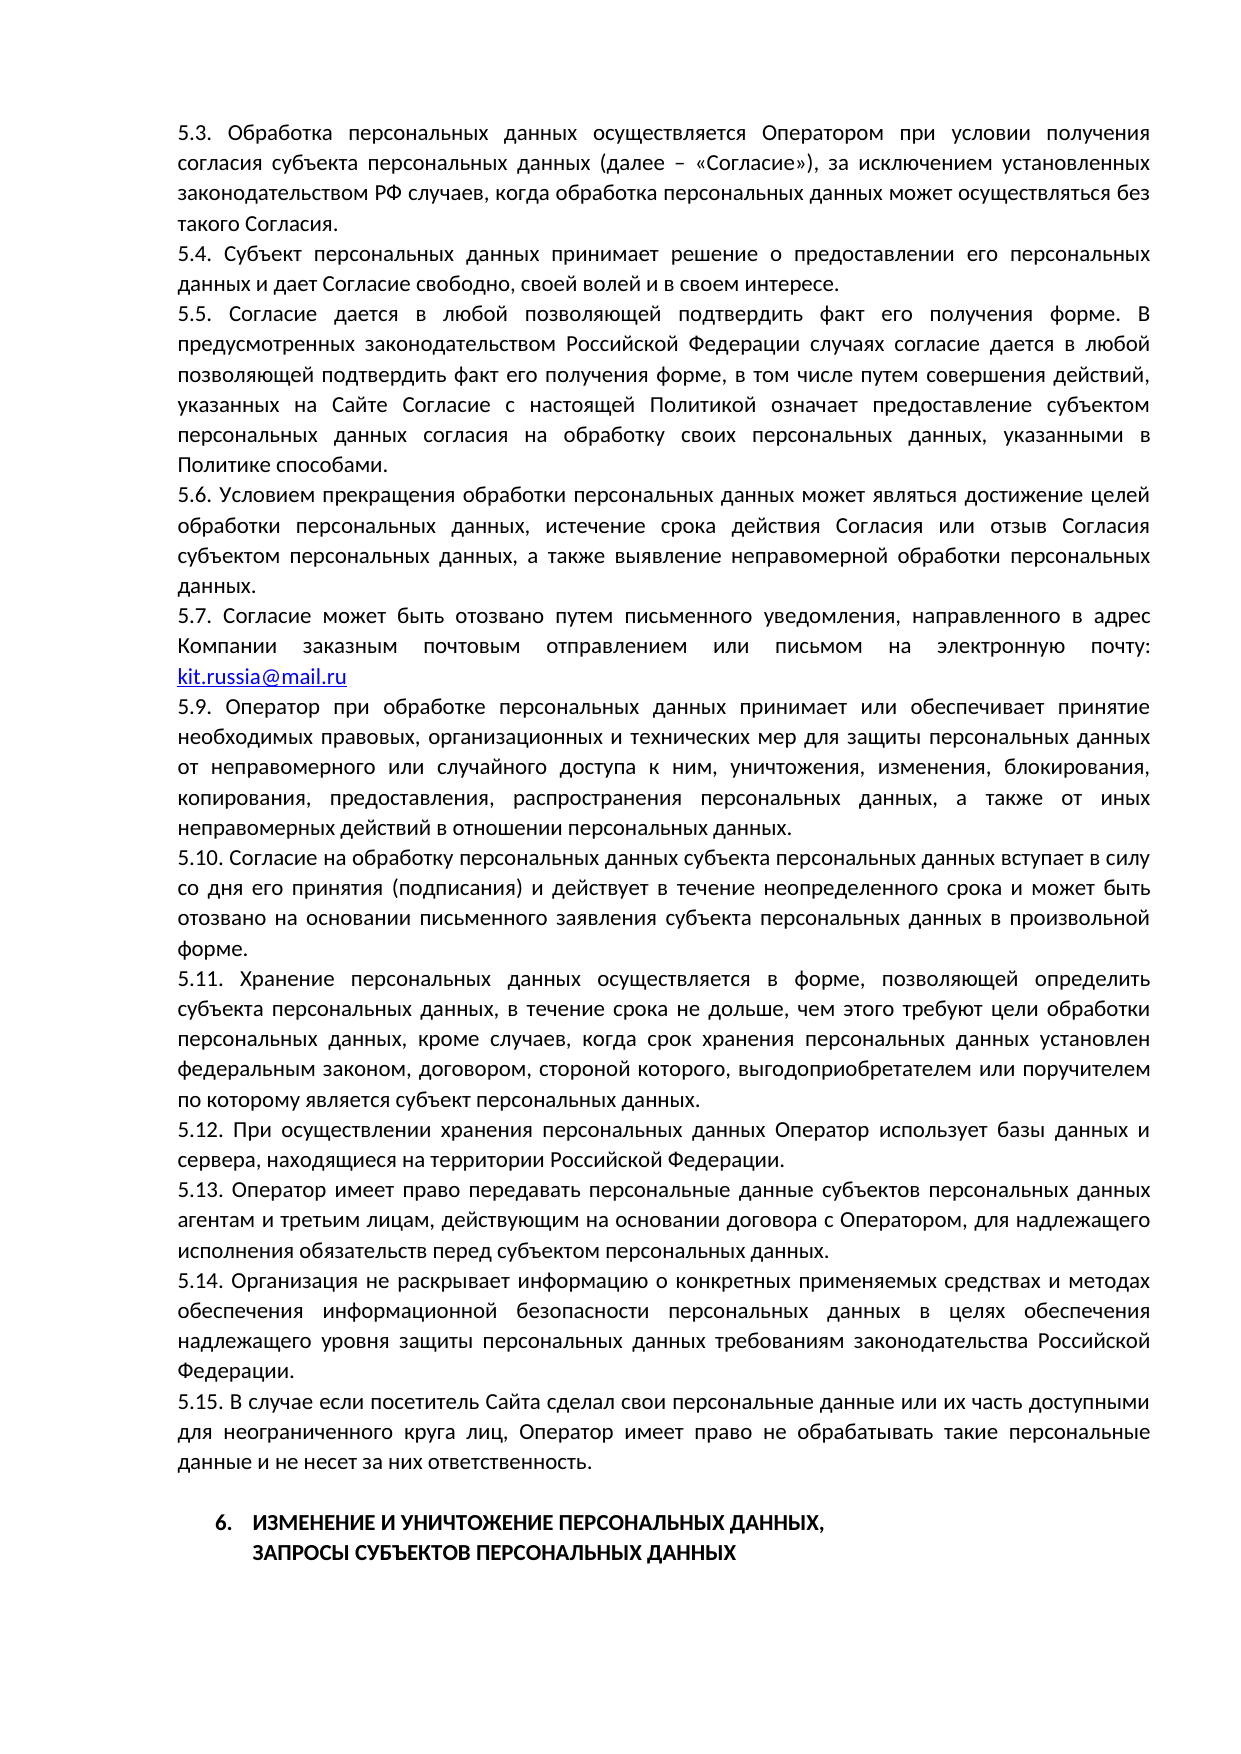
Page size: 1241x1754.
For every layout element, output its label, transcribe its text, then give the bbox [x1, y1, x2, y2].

text 5.12. При осуществлении хранения персональных данных Оператор использует базы данных и сервера, находящиеся на территории Российской Федерации. [177, 1115, 1152, 1173]
text 5.14. Организация не раскрывает информацию о конкретных применяемых средствах и методах обеспечения информационной безопасности персональных данных в целях обеспечения надлежащего уровня защиты персональных данных требованиям законодательства Российской Федерации. [177, 1266, 1152, 1385]
list ИЗМЕНЕНИЕ И УНИЧТОЖЕНИЕ ПЕРСОНАЛЬНЫХ ДАННЫХ, [215, 1508, 1152, 1536]
text 5.13. Оператор имеет право передавать персональные данные субъектов персональных данных агентам и третьим лицам, действующим на основании договора с Оператором, для надлежащего исполнения обязательств перед субъектом персональных данных. [177, 1175, 1152, 1264]
list ЗАПРОСЫ СУБЪЕКТОВ ПЕРСОНАЛЬНЫХ ДАННЫХ [252, 1538, 1152, 1566]
text 5.6. Условием прекращения обработки персональных данных может являться достижение целей обработки персональных данных, истечение срока действия Согласия или отзыв Согласия субъектом персональных данных, а также выявление неправомерной обработки персональных данных. [177, 481, 1152, 599]
text 5.3. Обработка персональных данных осуществляется Оператором при условии получения согласия субъекта персональных данных (далее – «Согласие»), за исключением установленных законодательством РФ случаев, когда обработка персональных данных может осуществляться без такого Согласия. [177, 118, 1152, 237]
text 5.15. В случае если посетитель Сайта сделал свои персональные данные или их часть доступными для неограниченного круга лиц, Оператор имеет право не обрабатывать такие персональные данные и не несет за них ответственность. [177, 1387, 1152, 1475]
text 5.11. Хранение персональных данных осуществляется в форме, позволяющей определить субъекта персональных данных, в течение срока не дольше, чем этого требуют цели обработки персональных данных, кроме случаев, когда срок хранения персональных данных установлен федеральным законом, договором, стороной которого, выгодоприобретателем или поручителем по которому является субъект персональных данных. [177, 964, 1152, 1113]
text 5.10. Согласие на обработку персональных данных субъекта персональных данных вступает в силу со дня его принятия (подписания) и действует в течение неопределенного срока и может быть отозвано на основании письменного заявления субъекта персональных данных в произвольной форме. [177, 843, 1152, 962]
text 5.5. Согласие дается в любой позволяющей подтвердить факт его получения форме. В предусмотренных законодательством Российской Федерации случаях согласие дается в любой позволяющей подтвердить факт его получения форме, в том числе путем совершения действий, указанных на Сайте Согласие с настоящей Политикой означает предоставление субъектом персональных данных согласия на обработку своих персональных данных, указанными в Политике способами. [177, 299, 1152, 478]
text 5.9. Оператор при обработке персональных данных принимает или обеспечивает принятие необходимых правовых, организационных и технических мер для защиты персональных данных от неправомерного или случайного доступа к ним, уничтожения, изменения, блокирования, копирования, предоставления, распространения персональных данных, а также от иных неправомерных действий в отношении персональных данных. [177, 692, 1152, 841]
text 5.4. Субъект персональных данных принимает решение о предоставлении его персональных данных и дает Согласие свободно, своей волей и в своем интересе. [177, 239, 1152, 297]
text 5.7. Согласие может быть отозвано путем письменного уведомления, направленного в адрес Компании заказным почтовым отправлением или письмом на электронную почту: kit.russia@mail.ru [177, 601, 1152, 690]
